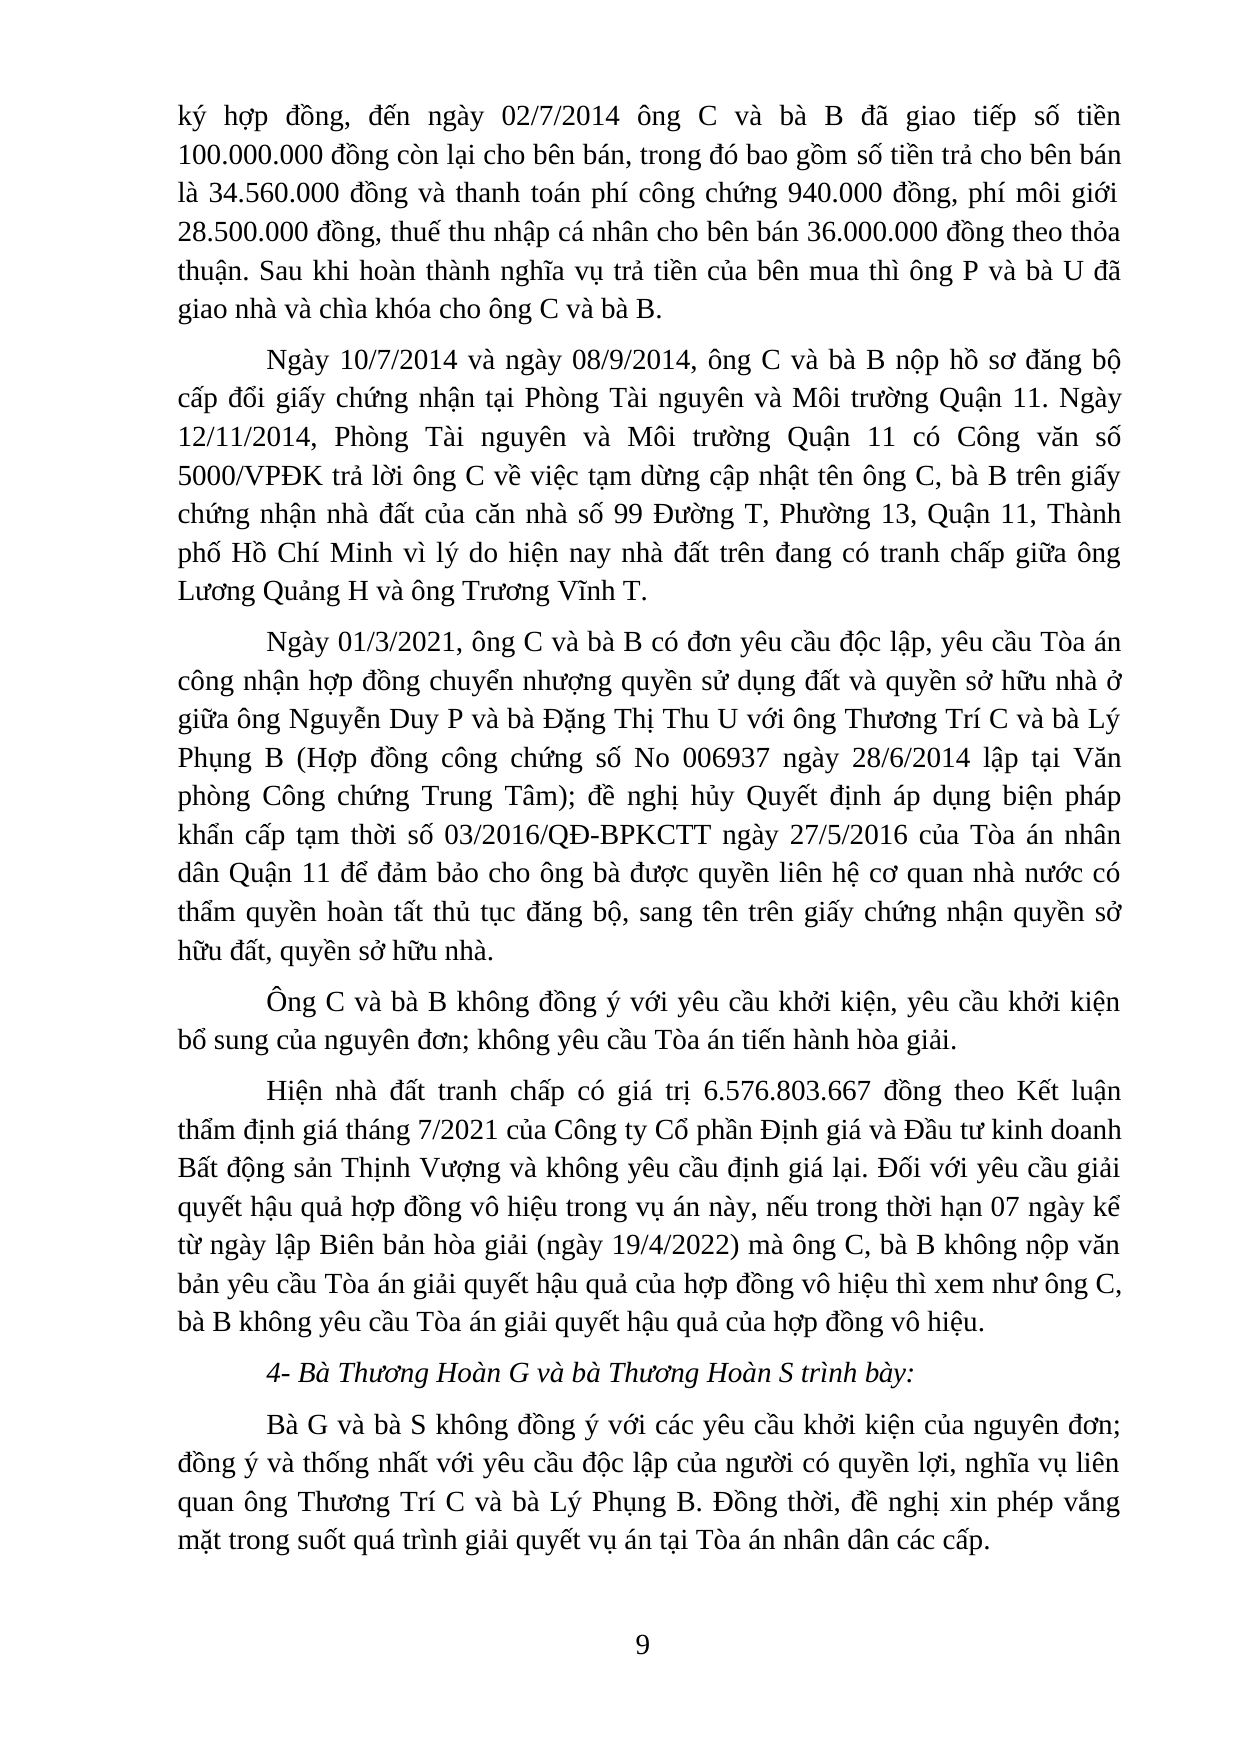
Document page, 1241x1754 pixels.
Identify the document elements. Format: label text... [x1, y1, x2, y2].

text Ông C và bà B không đồng ý với yêu cầu khởi kiện, yêu cầu khởi kiện bổ sung của nguyên đơn; không yêu cầu Tòa án tiến hành hòa giải. [177, 984, 1121, 1056]
list Bà Thương Hoàn G và bà Thương Hoàn S trình bày: [266, 1356, 1190, 1389]
text Ngày 10/7/2014 và ngày 08/9/2014, ông C và bà B nộp hồ sơ đăng bộ cấp đổi giấy chứng nhận tại Phòng Tài nguyên và Môi trường Quận 11. Ngày 12/11/2014, Phòng Tài nguyên và Môi trường Quận 11 có Công văn số 5000/VPĐK trả lời ông C về việc tạm dừng cập nhật tên ông C, bà B trên giấy chứng nhận nhà đất của căn nhà số 99 Đường T, Phường 13, Quận 11, Thành phố Hồ Chí Minh vì lý do hiện nay nhà đất trên đang có tranh chấp giữa ông Lương Quảng H và ông Trương Vĩnh T. [177, 342, 1123, 607]
text Ngày 01/3/2021, ông C và bà B có đơn yêu cầu độc lập, yêu cầu Tòa án công nhận hợp đồng chuyển nhượng quyền sử dụng đất và quyền sở hữu nhà ở giữa ông Nguyễn Duy P và bà Đặng Thị Thu U với ông Thương Trí C và bà Lý Phụng B (Hợp đồng công chứng số No 006937 ngày 28/6/2014 lập tại Văn phòng Công chứng Trung Tâm); đề nghị hủy Quyết định áp dụng biện pháp khẩn cấp tạm thời số 03/2016/QĐ-BPKCTT ngày 27/5/2016 của Tòa án nhân dân Quận 11 để đảm bảo cho ông bà được quyền liên hệ cơ quan nhà nước có thẩm quyền hoàn tất thủ tục đăng bộ, sang tên trên giấy chứng nhận quyền sở hữu đất, quyền sở hữu nhà. [177, 624, 1123, 966]
text 28.500.000 đồng, thuế thu nhập cá nhân cho bên bán 36.000.000 đồng theo thỏa thuận. Sau khi hoàn thành nghĩa vụ trả tiền của bên mua thì ông P và bà U đã giao nhà và chìa khóa cho ông C và bà B. [177, 214, 1123, 325]
text Bà G và bà S không đồng ý với các yêu cầu khởi kiện của nguyên đơn; đồng ý và thống nhất với yêu cầu độc lập của người có quyền lợi, nghĩa vụ liên quan ông Thương Trí C và bà Lý Phụng B. Đồng thời, đề nghị xin phép vắng mặt trong suốt quá trình giải quyết vụ án tại Tòa án nhân dân các cấp. [177, 1407, 1122, 1556]
text Hiện nhà đất tranh chấp có giá trị 6.576.803.667 đồng theo Kết luận thẩm định giá tháng 7/2021 của Công ty Cổ phần Định giá và Đầu tư kinh doanh Bất động sản Thịnh Vượng và không yêu cầu định giá lại. Đối với yêu cầu giải quyết hậu quả hợp đồng vô hiệu trong vụ án này, nếu trong thời hạn 07 ngày kể từ ngày lập Biên bản hòa giải (ngày 19/4/2022) mà ông C, bà B không nộp văn bản yêu cầu Tòa án giải quyết hậu quả của hợp đồng vô hiệu thì xem như ông C, bà B không yêu cầu Tòa án giải quyết hậu quả của hợp đồng vô hiệu. [177, 1073, 1123, 1338]
text ký hợp đồng, đến ngày 02/7/2014 ông C và bà B đã giao tiếp số tiền 100.000.000 đồng còn lại cho bên bán, trong đó bao gồm số tiền trả cho bên bán là 34.560.000 đồng và thanh toán phí công chứng 940.000 đồng, phí môi giới [177, 98, 1122, 209]
